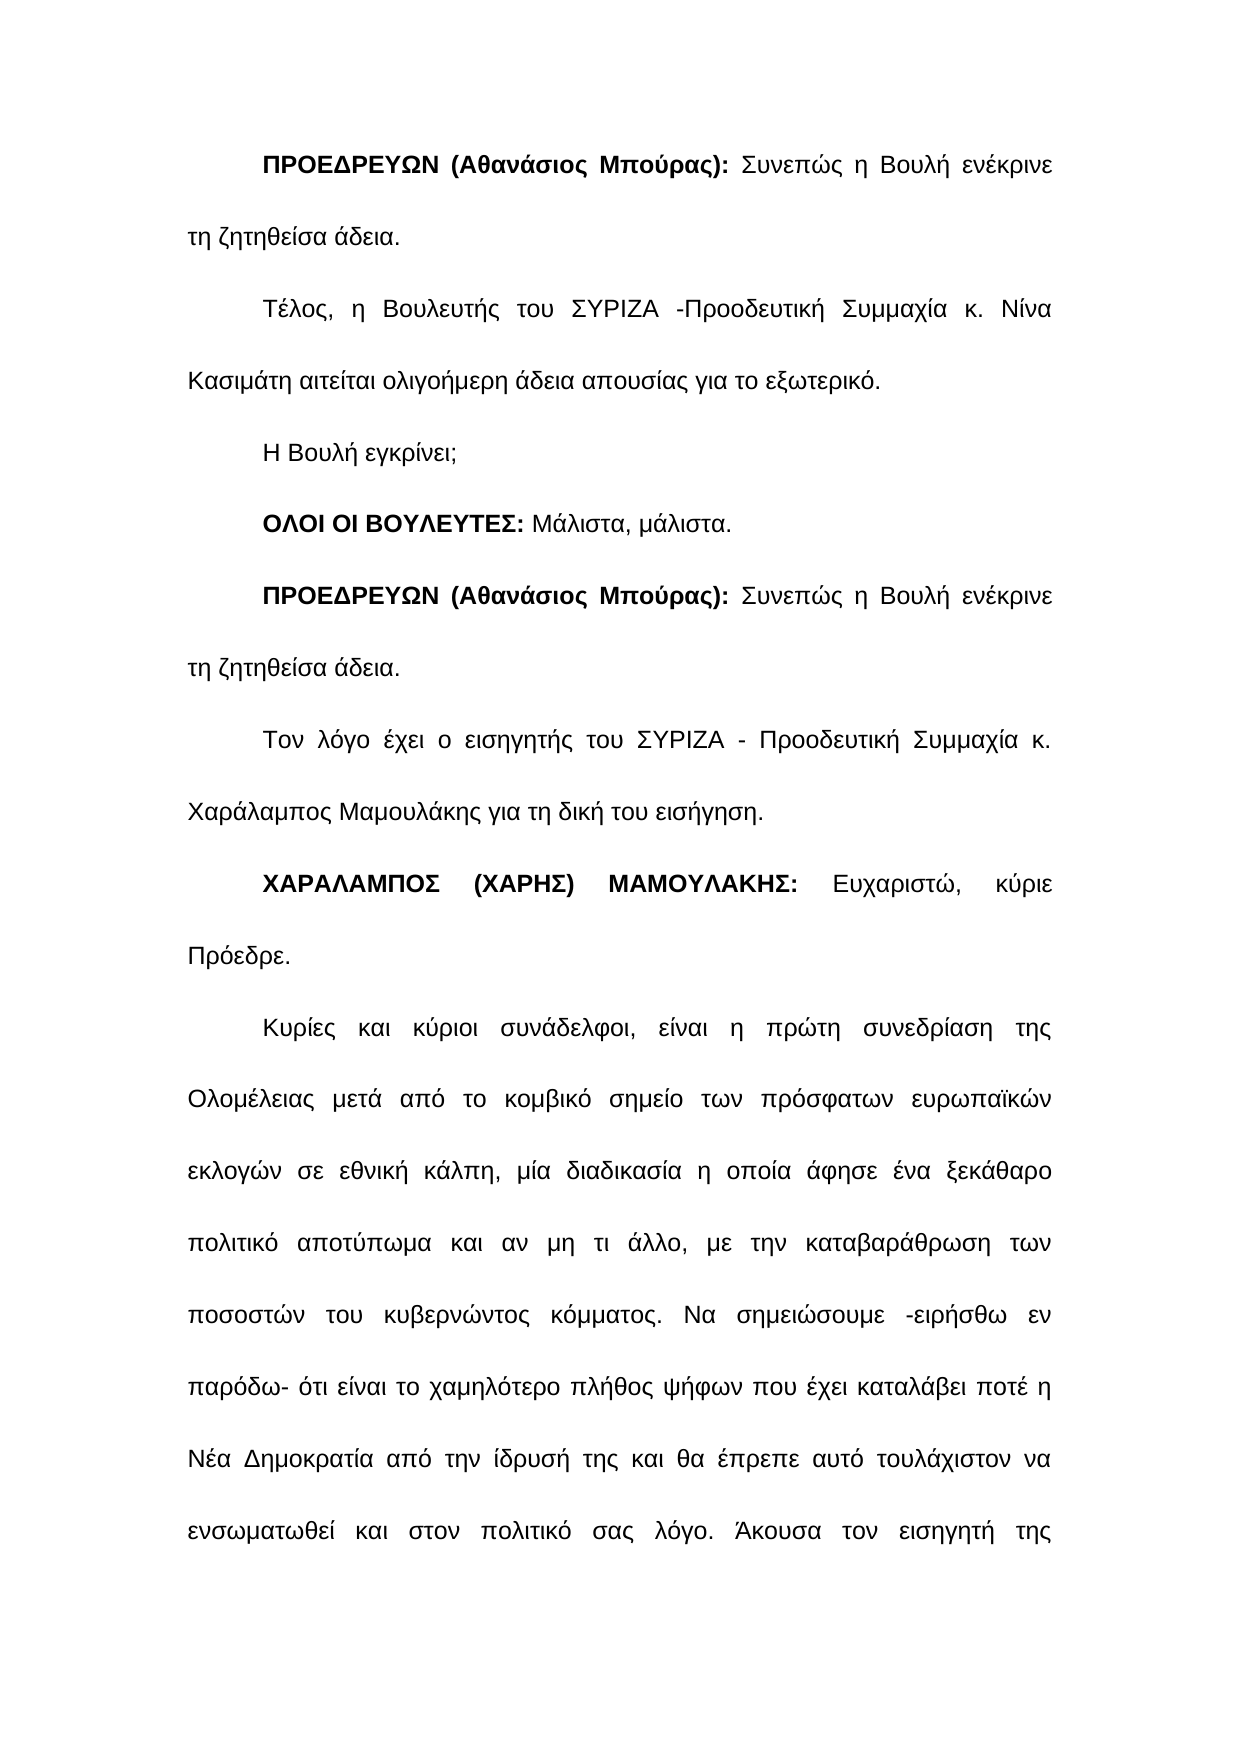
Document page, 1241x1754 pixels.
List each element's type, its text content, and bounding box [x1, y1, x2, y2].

text Η Βουλή εγκρίνει; [187, 437, 1053, 466]
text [187, 1012, 1053, 1544]
text ΟΛΟΙ ΟΙ ΒΟΥΛΕΥΤΕΣ: Μάλιστα, μάλιστα. [187, 509, 1053, 538]
text ΠΡΟΕΔΡΕΥΩΝ (Αθανάσιος Μπούρας): Συνεπώς η Βουλή ενέκρινε τη ζητηθείσα άδεια. [187, 581, 1053, 682]
text ΧΑΡΑΛΑΜΠΟΣ (ΧΑΡΗΣ) ΜΑΜΟΥΛΑΚΗΣ: Ευχαριστώ, κύριε Πρόεδρε. [187, 869, 1053, 969]
text Τέλος, η Βουλευτής του ΣΥΡΙΖΑ -Προοδευτική Συμμαχία κ. Νίνα Κασιμάτη αιτείται ολιγοήμερη άδεια απουσίας για το εξωτερικό. [187, 294, 1053, 394]
text ΠΡΟΕΔΡΕΥΩΝ (Αθανάσιος Μπούρας): Συνεπώς η Βουλή ενέκρινε τη ζητηθείσα άδεια. [187, 150, 1053, 251]
text Τον λόγο έχει ο εισηγητής του ΣΥΡΙΖΑ - Προοδευτική Συμμαχία κ. Χαράλαμπος Μαμουλάκης για τη δική του εισήγηση. [187, 725, 1053, 826]
